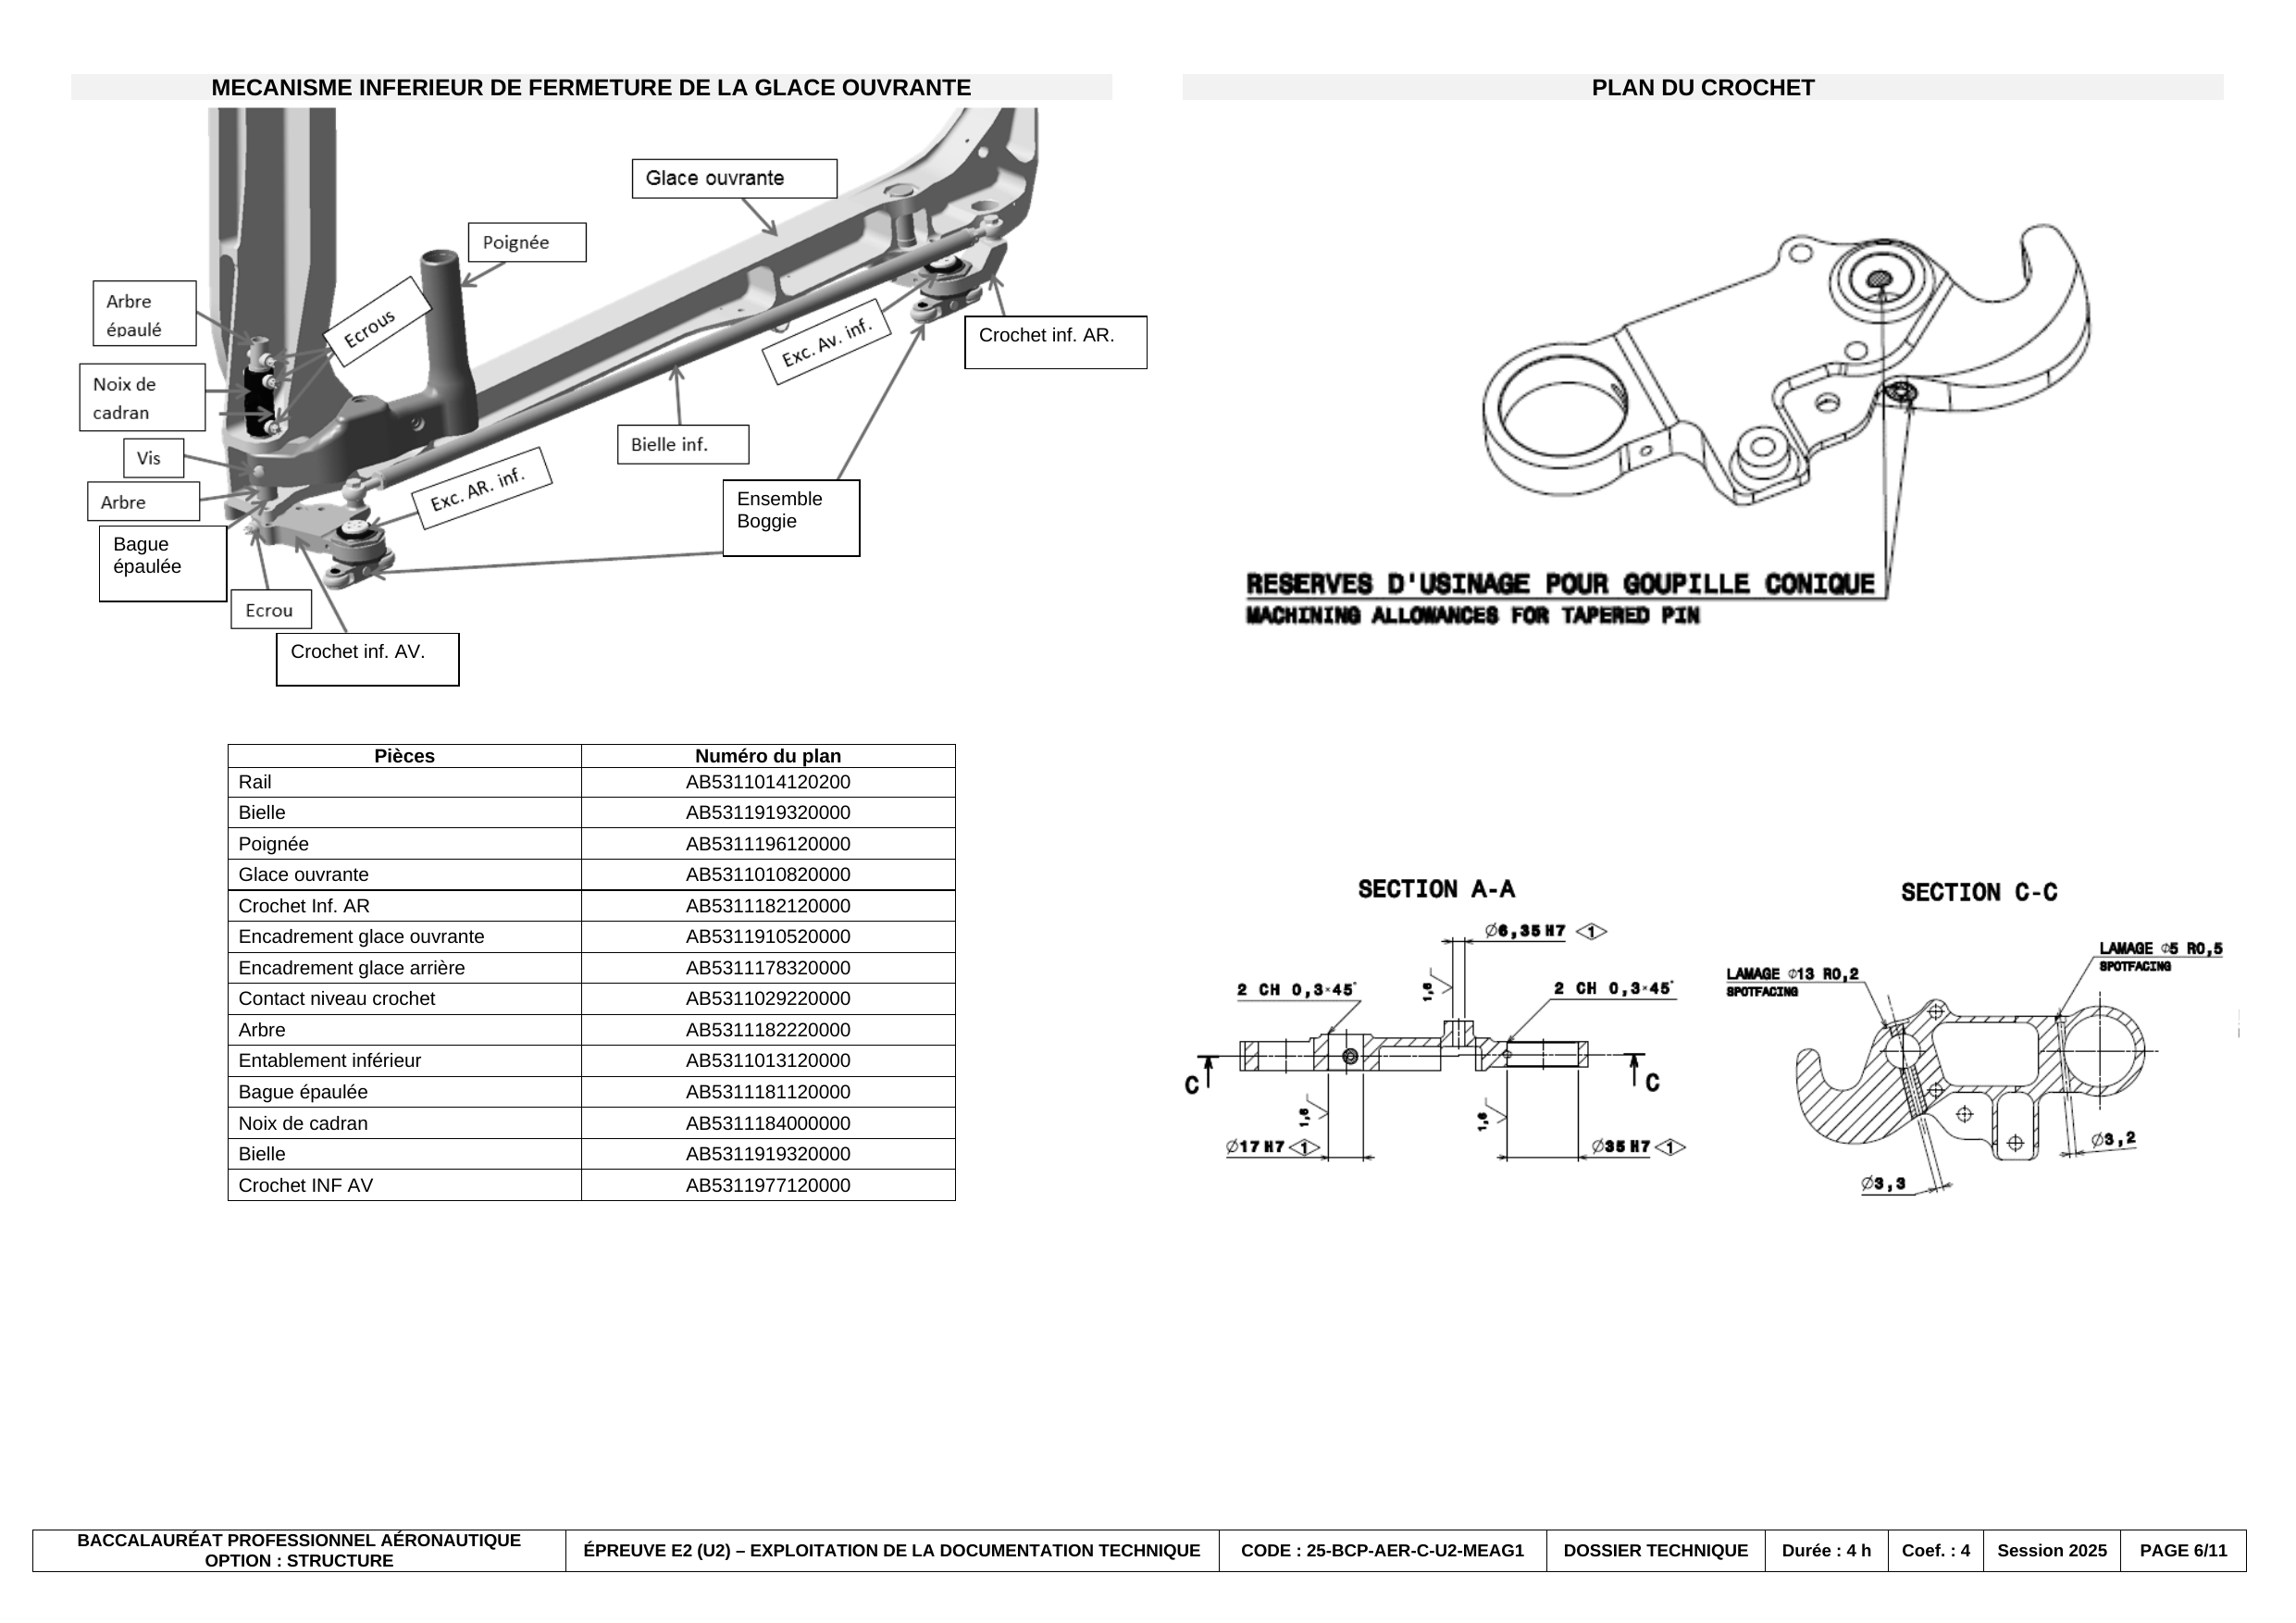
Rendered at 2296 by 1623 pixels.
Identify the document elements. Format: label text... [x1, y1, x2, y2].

table_cell AB5311184000000 [582, 1108, 955, 1138]
text PLAN DU CROCHET [1183, 74, 2224, 100]
table_cell Crochet Inf. AR [229, 891, 581, 921]
picture [1235, 201, 2096, 672]
table_cell Glace ouvrante [229, 860, 581, 889]
table_cell Encadrement glace ouvrante [229, 922, 581, 951]
table_header Numéro du plan [582, 745, 955, 766]
table_cell AB5311182220000 [582, 1015, 955, 1045]
picture [1182, 799, 2240, 1219]
table_cell Poignée [229, 828, 581, 859]
table_cell Crochet INF AV [229, 1170, 581, 1200]
table_cell AB5311013120000 [582, 1046, 955, 1076]
table_cell AB5311014120200 [582, 768, 955, 797]
table_cell AB5311178320000 [582, 953, 955, 983]
table_cell AB5311196120000 [582, 828, 955, 859]
table_cell AB5311910520000 [582, 922, 955, 951]
table_cell Arbre [229, 1015, 581, 1045]
text MECANISME INFERIEUR DE FERMETURE DE LA GLACE OUVRANTE [71, 74, 1112, 100]
table_cell Encadrement glace arrière [229, 953, 581, 983]
table_cell Noix de cadran [229, 1108, 581, 1138]
table_cell AB5311010820000 [582, 860, 955, 889]
table_cell Contact niveau crochet [229, 984, 581, 1014]
table_header Pièces [229, 745, 581, 766]
table_cell AB5311919320000 [582, 798, 955, 827]
table_cell Bielle [229, 798, 581, 827]
table_cell AB5311182120000 [582, 891, 955, 921]
table_cell Entablement inférieur [229, 1046, 581, 1076]
table_cell AB5311977120000 [582, 1170, 955, 1200]
table_cell Bielle [229, 1139, 581, 1169]
table_cell Rail [229, 768, 581, 797]
table_cell AB5311919320000 [582, 1139, 955, 1169]
table_cell AB5311181120000 [582, 1077, 955, 1107]
table_cell AB5311029220000 [582, 984, 955, 1014]
table_cell Bague épaulée [229, 1077, 581, 1107]
